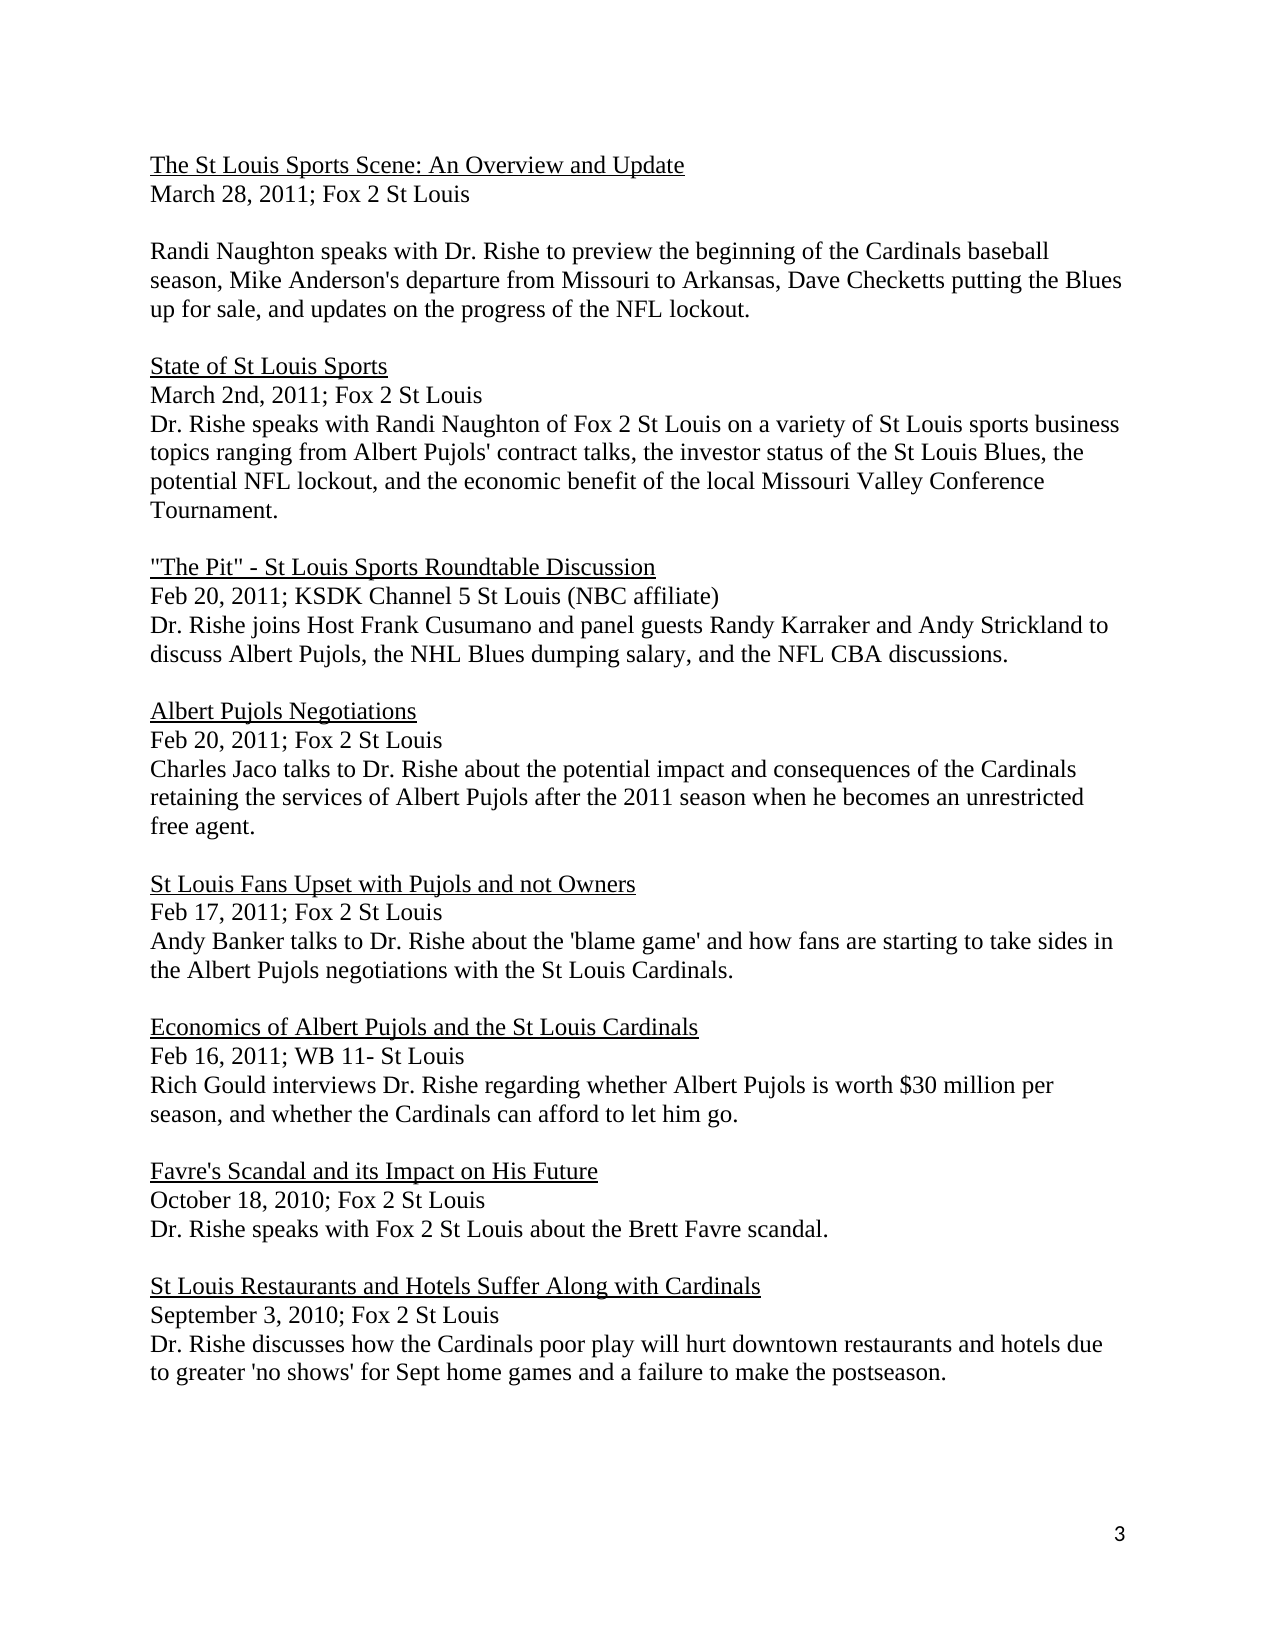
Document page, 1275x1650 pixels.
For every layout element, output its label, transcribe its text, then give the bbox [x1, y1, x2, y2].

text St Louis Fans Upset with Pujols and not Owners [150, 869, 1125, 897]
text "The Pit" - St Louis Sports Roundtable Discussion [150, 552, 1125, 581]
text Rich Gould interviews Dr. Rishe regarding whether Albert Pujols is worth $30 million per season, and whether the Cardinals can afford to let him go. [150, 1070, 1125, 1127]
text Charles Jaco talks to Dr. Rishe about the potential impact and consequences of the Cardinals retaining the services of Albert Pujols after the 2011 season when he becomes an unrestricted free agent. [150, 754, 1125, 840]
text March 2nd, 2011; Fox 2 St Louis [150, 380, 1125, 409]
text Favre's Scandal and its Impact on His Future [150, 1156, 1125, 1185]
text Dr. Rishe discusses how the Cardinals poor play will hurt downtown restaurants and hotels due to greater 'no shows' for Sept home games and a failure to make the postseason. [150, 1329, 1125, 1386]
text Economics of Albert Pujols and the St Louis Cardinals [150, 1012, 1125, 1041]
text Feb 20, 2011; KSDK Channel 5 St Louis (NBC affiliate) [150, 581, 1125, 610]
text State of St Louis Sports [150, 351, 1125, 380]
text Dr. Rishe speaks with Fox 2 St Louis about the Brett Favre scandal. [150, 1214, 1125, 1242]
text Dr. Rishe speaks with Randi Naughton of Fox 2 St Louis on a variety of St Louis sports business topics ranging from Albert Pujols' contract talks, the investor status of the St Louis Blues, the potential NFL lockout, and the economic benefit of the local Missouri Valley Conference Tournament. [150, 409, 1125, 524]
text Feb 17, 2011; Fox 2 St Louis [150, 897, 1125, 926]
text March 28, 2011; Fox 2 St Louis [150, 179, 1125, 207]
text Feb 16, 2011; WB 11- St Louis [150, 1041, 1125, 1070]
text Albert Pujols Negotiations [150, 696, 1125, 725]
text October 18, 2010; Fox 2 St Louis [150, 1185, 1125, 1214]
text Dr. Rishe joins Host Frank Cusumano and panel guests Randy Karraker and Andy Strickland to discuss Albert Pujols, the NHL Blues dumping salary, and the NFL CBA discussions. [150, 610, 1125, 667]
text September 3, 2010; Fox 2 St Louis [150, 1300, 1125, 1329]
text Andy Banker talks to Dr. Rishe about the 'blame game' and how fans are starting to take sides in the Albert Pujols negotiations with the St Louis Cardinals. [150, 926, 1125, 984]
text Randi Naughton speaks with Dr. Rishe to preview the beginning of the Cardinals baseball season, Mike Anderson's departure from Missouri to Arkansas, Dave Checketts putting the Blues up for sale, and updates on the progress of the NFL lockout. [150, 236, 1125, 322]
text The St Louis Sports Scene: An Overview and Update [150, 150, 1125, 179]
text Feb 20, 2011; Fox 2 St Louis [150, 725, 1125, 754]
text St Louis Restaurants and Hotels Suffer Along with Cardinals [150, 1271, 1125, 1300]
